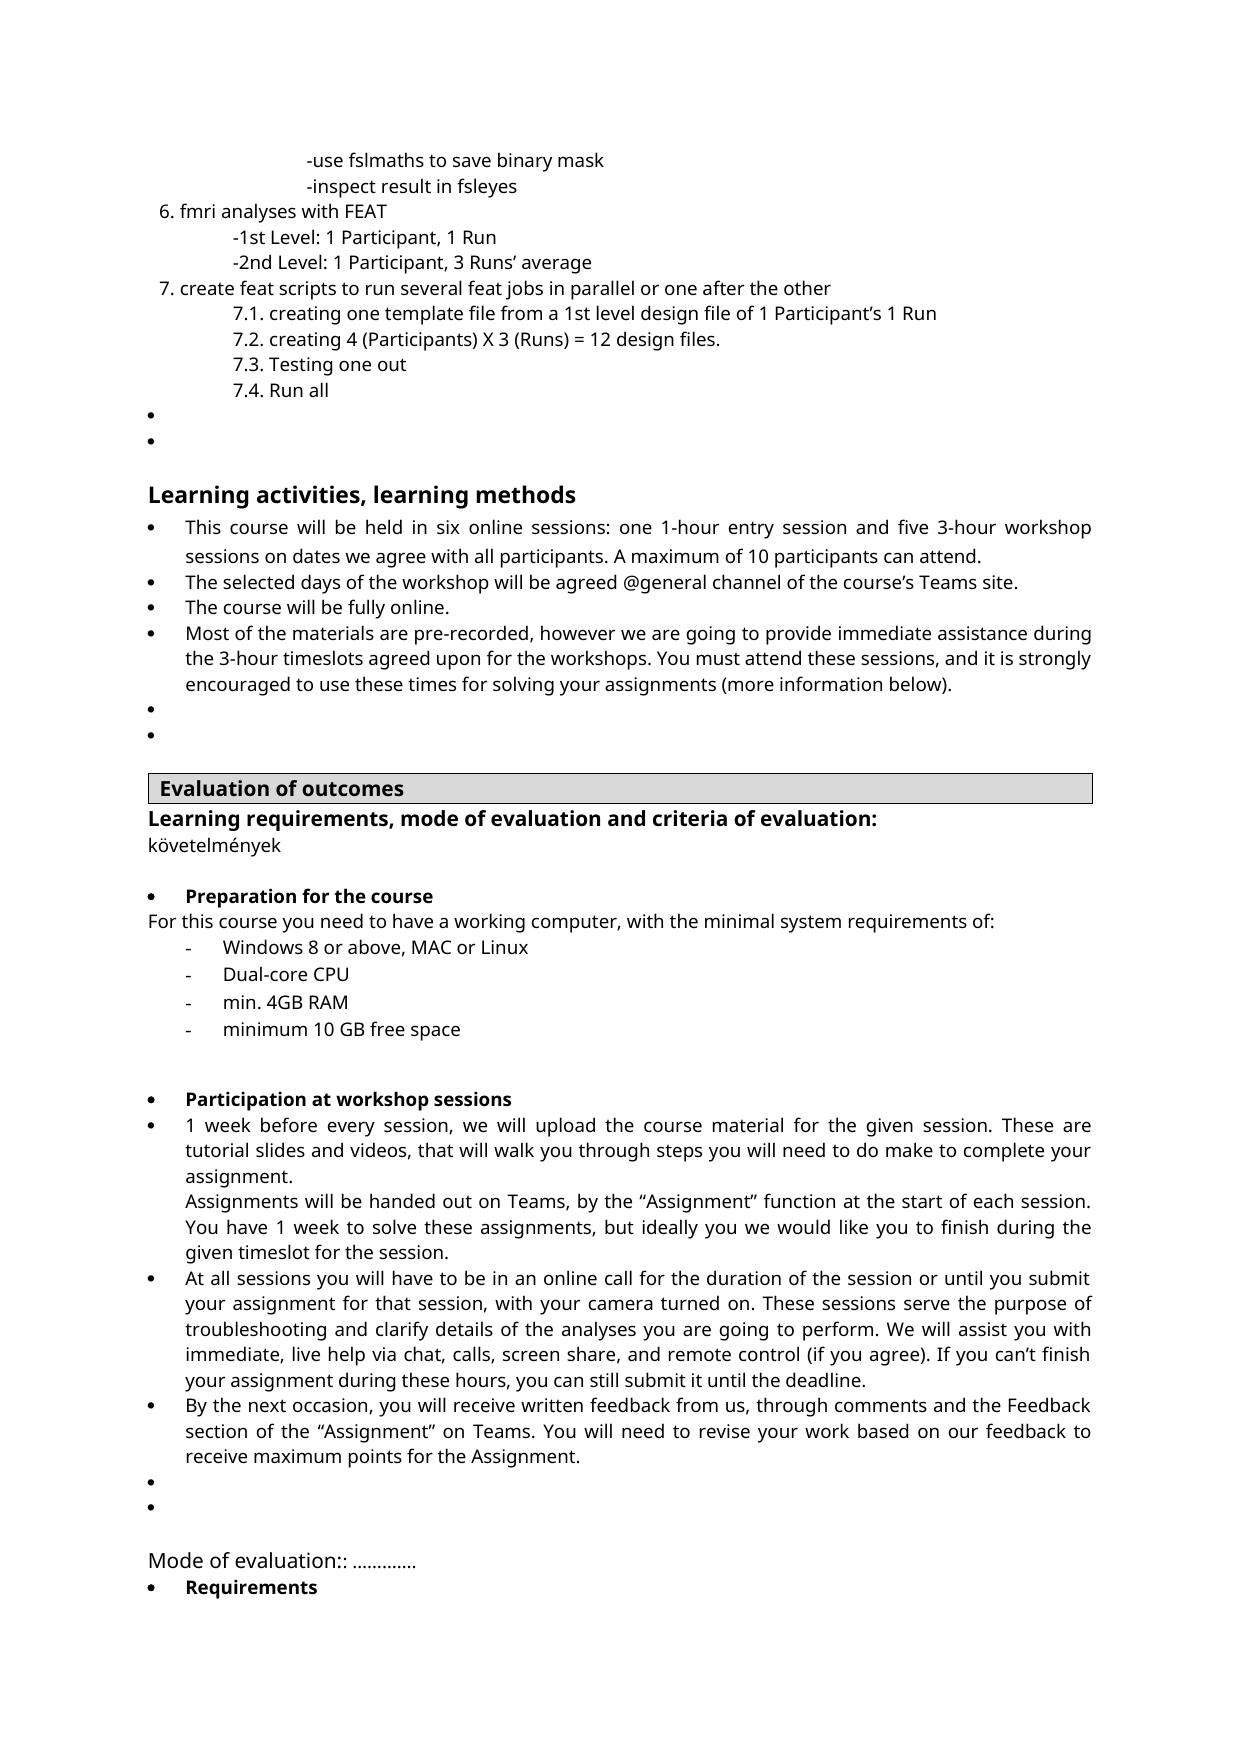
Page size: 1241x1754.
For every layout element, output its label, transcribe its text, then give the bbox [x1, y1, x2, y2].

list The course will be fully online. [148, 594, 1093, 620]
list Requirements [148, 1574, 1093, 1600]
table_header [148, 148, 1093, 403]
text Mode of evaluation:: …………. [148, 1546, 1093, 1574]
list The selected days of the workshop will be agreed @general channel of the course’s Teams site. [148, 569, 1093, 594]
list Windows 8 or above, MAC or Linux [185, 934, 1093, 960]
list By the next occasion, you will receive written feedback from us, through comments and the Feedback section of the “Assignment” on Teams. You will need to revise your work based on our feedback to receive maximum points for the Assignment. [148, 1393, 1093, 1469]
text Learning requirements, mode of evaluation and criteria of evaluation: [148, 804, 1093, 832]
text követelmények [148, 832, 1093, 858]
list At all sessions you will have to be in an online call for the duration of the session or until you submit your assignment for that session, with your camera turned on. These sessions serve the purpose of troubleshooting and clarify details of the analyses you are going to perform. We will assist you with immediate, live help via chat, calls, screen share, and remote control (if you agree). If you can’t finish your assignment during these hours, you can still submit it until the deadline. [148, 1265, 1093, 1393]
list min. 4GB RAM [185, 989, 1093, 1015]
list Dual-core CPU [185, 962, 1093, 987]
list Participation at workshop sessions [148, 1086, 1093, 1112]
list Preparation for the course [148, 883, 1093, 909]
list 1 week before every session, we will upload the course material for the given session. These are tutorial slides and videos, that will walk you through steps you will need to do make to complete your assignment. Assignments will be handed out on Teams, by the “Assignment” function at the start of each session. You have 1 week to solve these assignments, but ideally you we would like you to finish during the given timeslot for the session. [148, 1112, 1093, 1265]
list minimum 10 GB free space [185, 1017, 1093, 1042]
table_header Evaluation of outcomes [149, 774, 1092, 803]
list This course will be held in six online sessions: one 1-hour entry session and five 3-hour workshop sessions on dates we agree with all participants. A maximum of 10 participants can attend. [148, 511, 1093, 569]
text Learning activities, learning methods [148, 479, 1093, 511]
list Most of the materials are pre-recorded, however we are going to provide immediate assistance during the 3-hour timeslots agreed upon for the workshops. You must attend these sessions, and it is strongly encouraged to use these times for solving your assignments (more information below). [148, 620, 1093, 697]
text For this course you need to have a working computer, with the minimal system requirements of: [148, 909, 1093, 934]
